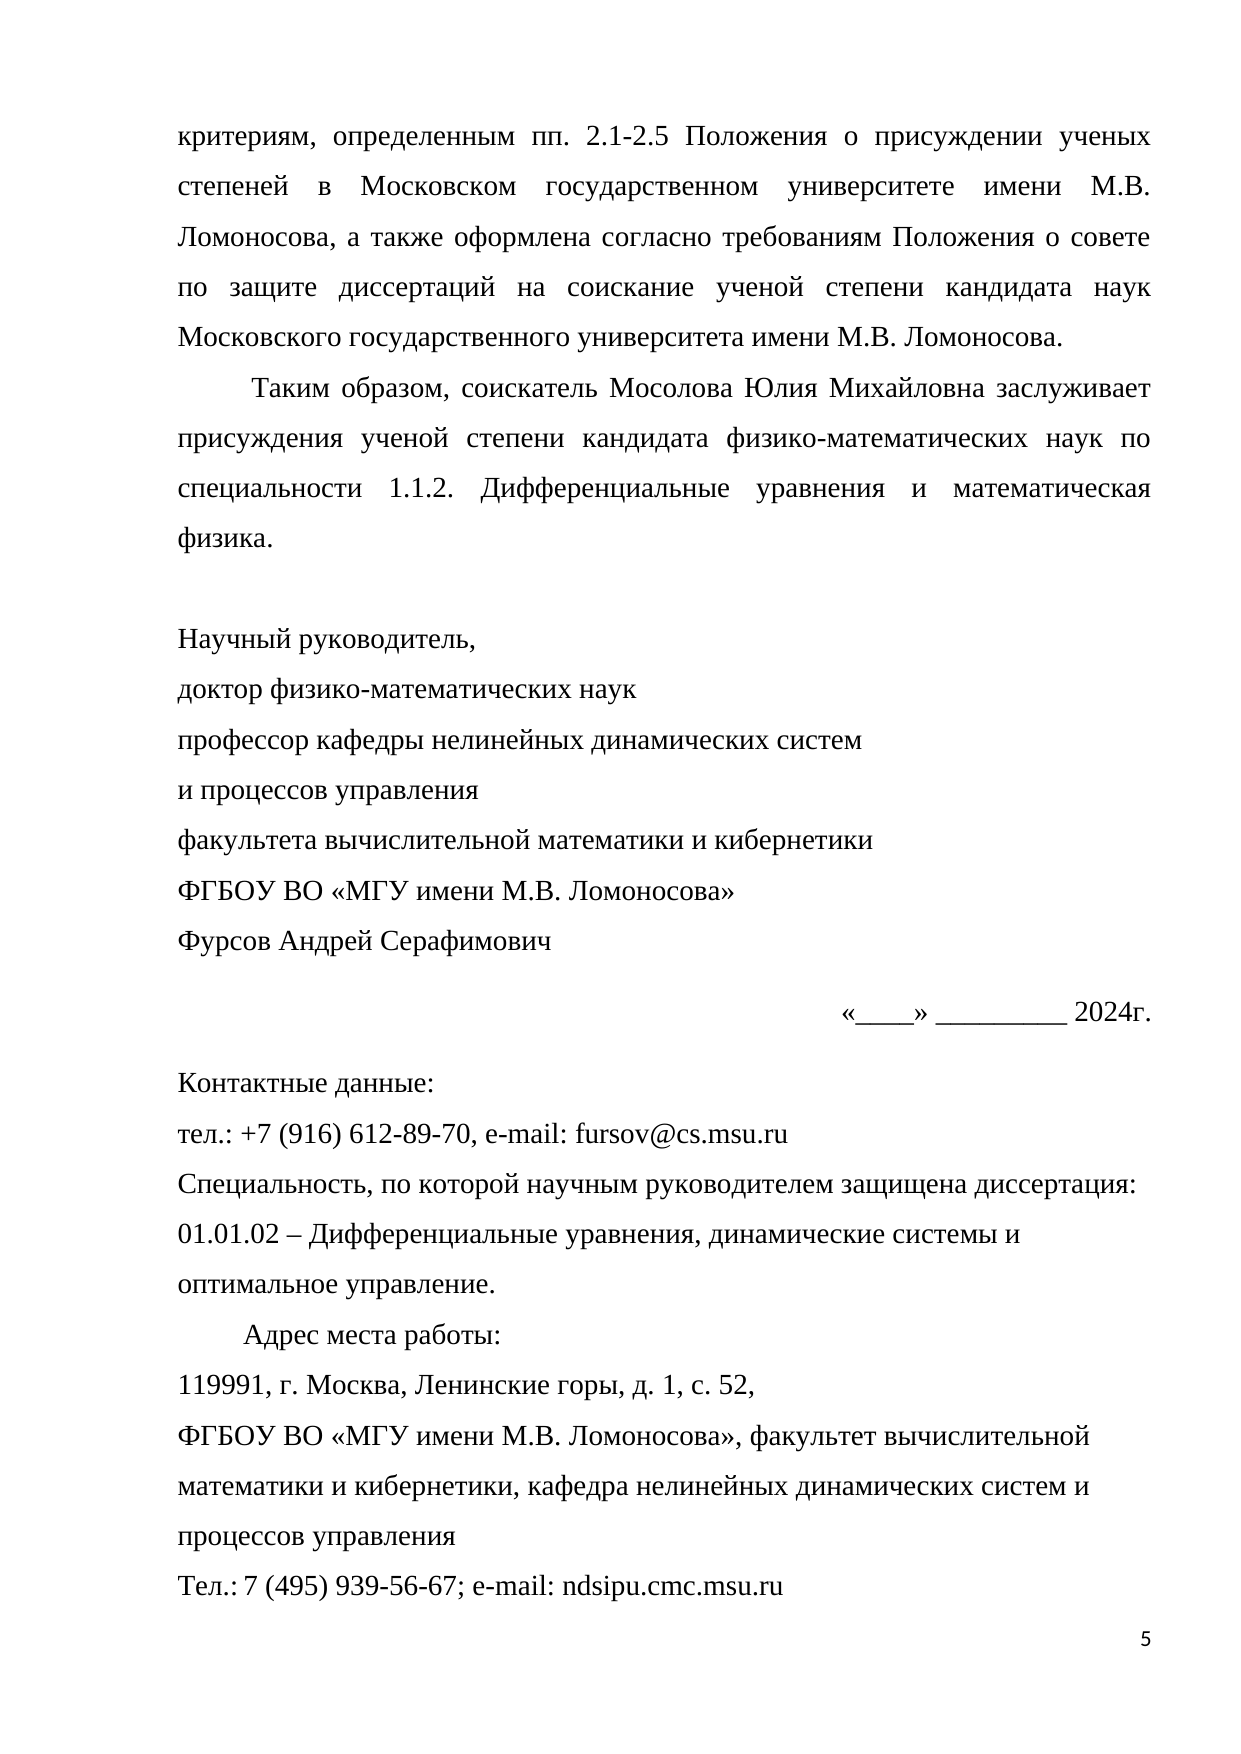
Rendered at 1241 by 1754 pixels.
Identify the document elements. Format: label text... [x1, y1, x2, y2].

text 119991, г. Москва, Ленинские горы, д. 1, с. 52, [265, 1367, 1152, 1401]
text ФГБОУ ВО «МГУ имени М.В. Ломоносова», факультет вычислительной математики и кибернетики, кафедра нелинейных динамических систем и процессов управления [177, 1418, 1152, 1552]
text доктор физико-математических наук [177, 672, 1152, 705]
text Тел.: 7 (495) 939-56-67; e-mail: ndsipu.cmc.msu.ru [177, 1568, 1152, 1602]
text профессор кафедры нелинейных динамических систем [177, 722, 1152, 755]
text Контактные данные: [177, 1065, 1152, 1099]
text тел.: +7 (916) 612-89-70, e-mail: fursov@cs.msu.ru [177, 1116, 1152, 1149]
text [177, 118, 1152, 353]
text Адрес места работы: [177, 1317, 1152, 1351]
text Специальность, по которой научным руководителем защищена диссертация: [177, 1166, 1152, 1199]
text Таким образом, соискатель Мосолова Юлия Михайловна заслуживает присуждения ученой степени кандидата физико-математических наук по специальности 1.1.2. Дифференциальные уравнения и математическая физика. [177, 370, 1152, 554]
text 01.01.02 – Дифференциальные уравнения, динамические системы и оптимальное управление. [177, 1216, 1152, 1300]
text и процессов управления [177, 772, 1152, 806]
text Научный руководитель, [177, 621, 1152, 655]
text «____» _________ 2024г. [177, 994, 1152, 1028]
text факультета вычислительной математики и кибернетики ФГБОУ ВО «МГУ имени М.В. Ломоносова» Фурсов Андрей Серафимович [177, 822, 1152, 957]
